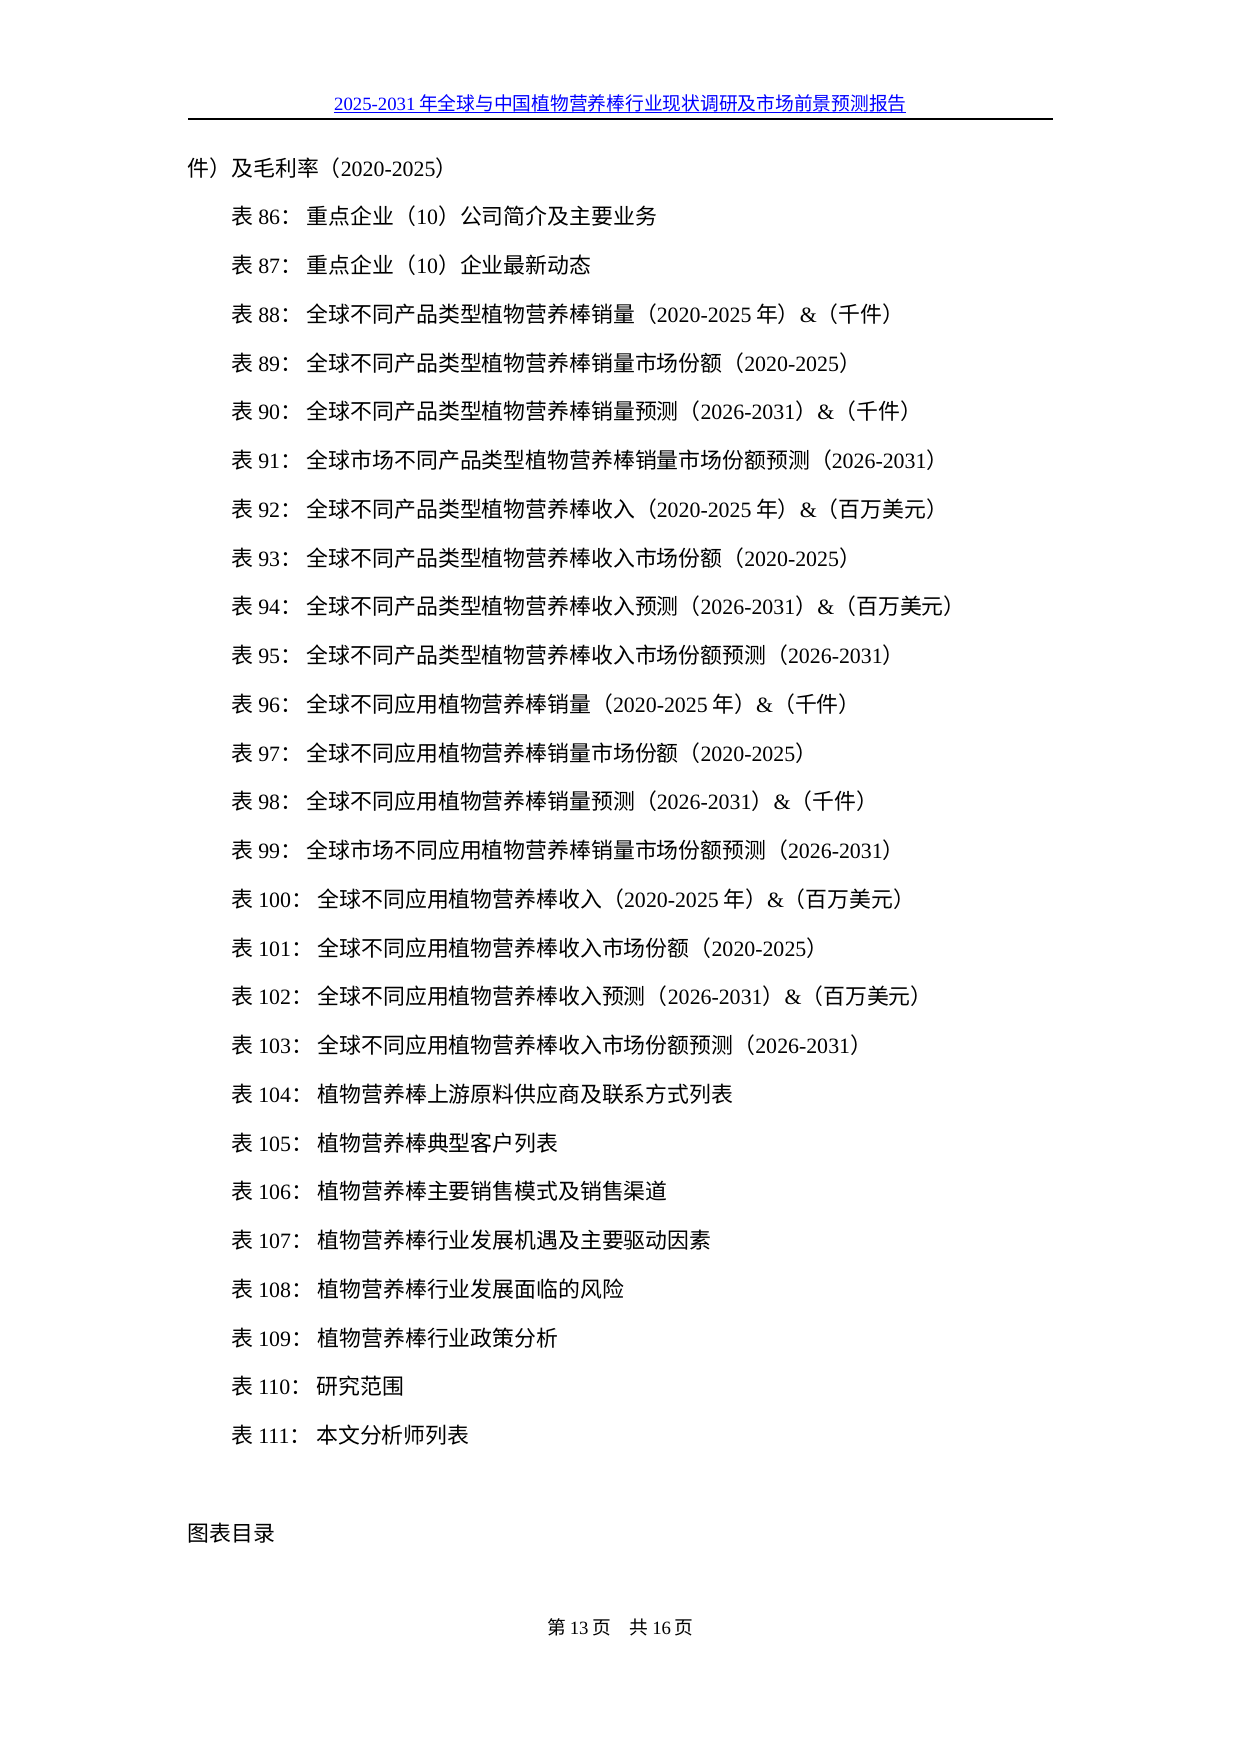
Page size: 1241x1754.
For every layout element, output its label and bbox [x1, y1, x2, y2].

text [187, 150, 1053, 1548]
